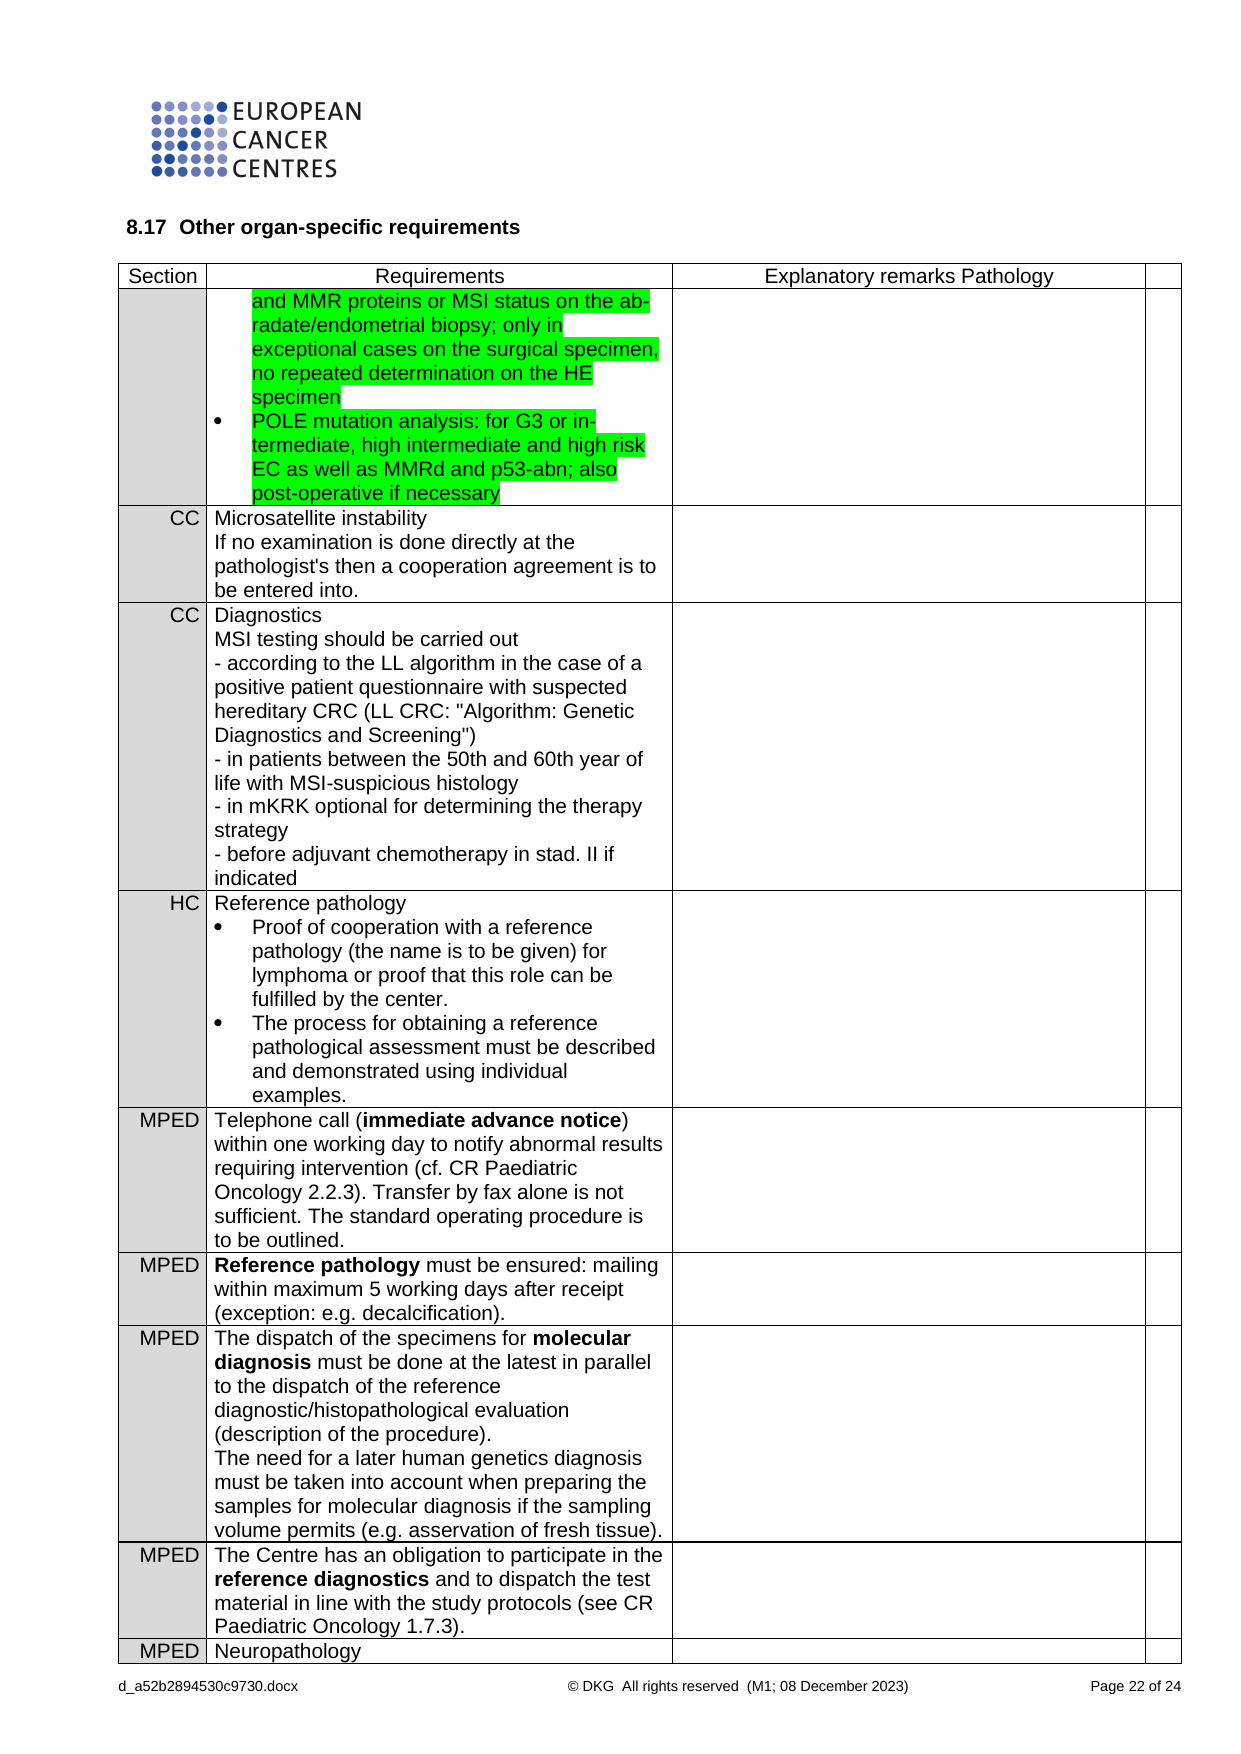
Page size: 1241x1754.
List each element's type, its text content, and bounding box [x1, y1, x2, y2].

table_cell MPED [119, 1639, 206, 1663]
table_cell [1146, 506, 1181, 602]
table_cell HC [119, 891, 206, 1107]
table_cell [673, 1639, 1145, 1663]
table_cell Requirements [207, 264, 672, 288]
table_cell [1146, 1543, 1181, 1638]
table_header 8.17 Other organ-specific requirements [119, 215, 1182, 263]
table_cell [1146, 891, 1181, 1107]
table_cell Reference pathology must be ensured: mailing within maximum 5 working days after receipt (exception: e.g. decalcification). [207, 1253, 672, 1325]
table_cell Section [119, 264, 206, 288]
picture [129, 88, 367, 191]
table_cell Explanatory remarks Pathology [673, 264, 1145, 288]
table_cell Reference pathology Proof of cooperation with a reference pathology (the name is to be given) for lymphoma or proof that this role can be fulfilled by the center. The process for obtaining a reference pathological assessment must be described and demonstrated using individual examples. [207, 891, 672, 1107]
table_cell [1146, 1326, 1181, 1541]
table_cell [1146, 264, 1181, 288]
table_cell [1146, 603, 1181, 890]
table_cell CC [119, 603, 206, 890]
table_cell [673, 1543, 1145, 1638]
table_cell The Centre has an obligation to participate in the reference diagnostics and to dispatch the test material in line with the study protocols (see CR Paediatric Oncology 1.7.3). [207, 1543, 672, 1638]
table_cell [1146, 1639, 1181, 1663]
table_cell Telephone call (immediate advance notice) within one working day to notify abnormal results requiring intervention (cf. CR Paediatric Oncology 2.2.3). Transfer by fax alone is not sufficient. The standard operating procedure is to be outlined. [207, 1108, 672, 1252]
table_cell MPED [119, 1543, 206, 1638]
table_cell MPED [119, 1253, 206, 1325]
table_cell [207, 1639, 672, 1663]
table_cell Diagnostics MSI testing should be carried out - according to the LL algorithm in the case of a positive patient questionnaire with suspected hereditary CRC (LL CRC: "Algorithm: Genetic Diagnostics and Screening") - in patients between the 50th and 60th year of life with MSI-suspicious histology - in mKRK optional for determining the therapy strategy - before adjuvant chemotherapy in stad. II if indicated [207, 603, 672, 890]
table_cell MPED [119, 1326, 206, 1541]
table_cell [673, 506, 1145, 602]
table_cell MPED [119, 1108, 206, 1252]
table_cell CC [119, 506, 206, 602]
table_cell [673, 603, 1145, 890]
table_cell [1146, 1108, 1181, 1252]
table_cell [673, 289, 1145, 505]
table_cell [673, 1253, 1145, 1325]
table_cell [673, 891, 1145, 1107]
table_cell The dispatch of the specimens for molecular diagnosis must be done at the latest in parallel to the dispatch of the reference diagnostic/histopathological evaluation (description of the procedure). The need for a later human genetics diagnosis must be taken into account when preparing the samples for molecular diagnosis if the sampling volume permits (e.g. asservation of fresh tissue). [207, 1326, 672, 1541]
table_cell [673, 1326, 1145, 1541]
table_cell [1146, 289, 1181, 505]
table_cell Microsatellite instability If no examination is done directly at the pathologist's then a cooperation agreement is to be entered into. [207, 506, 672, 602]
table_cell [673, 1108, 1145, 1252]
table_cell GC [119, 289, 206, 505]
table_cell [1146, 1253, 1181, 1325]
